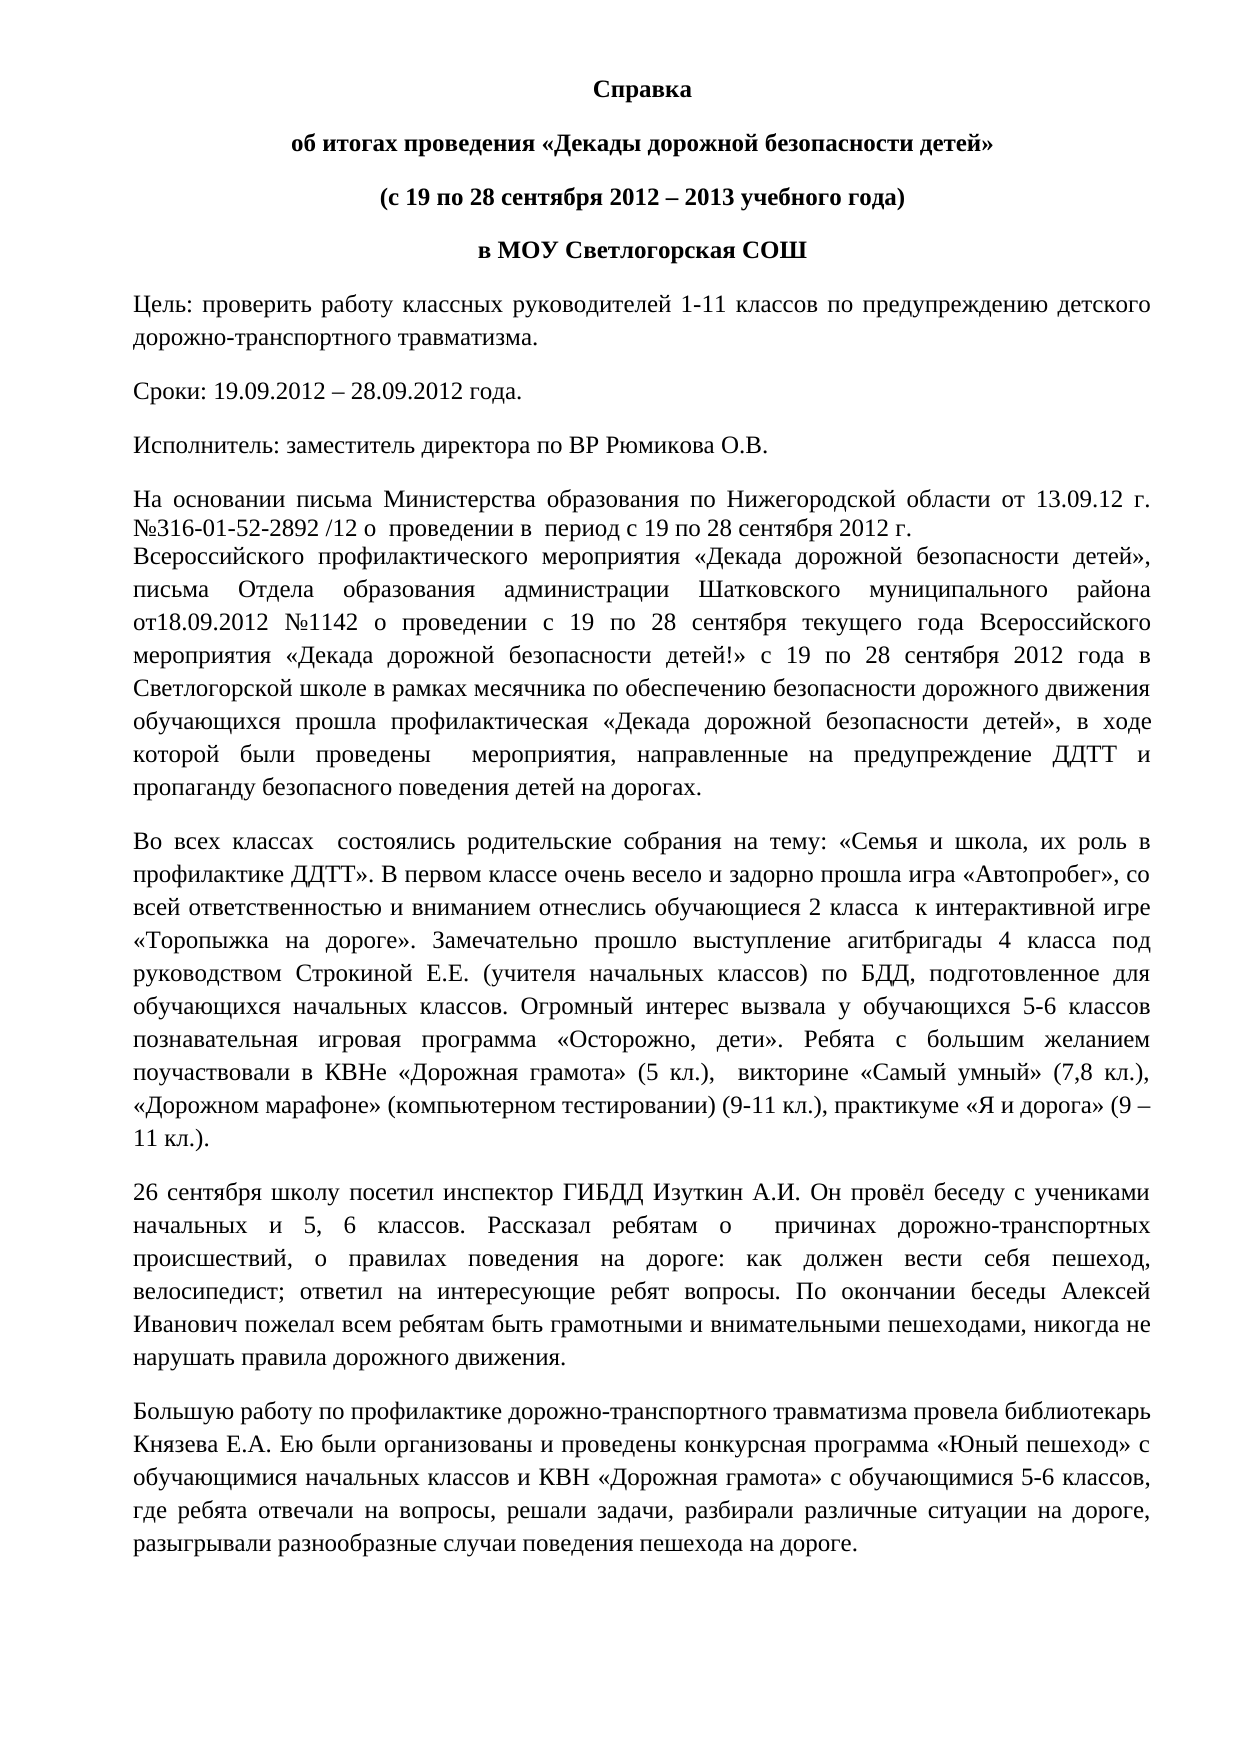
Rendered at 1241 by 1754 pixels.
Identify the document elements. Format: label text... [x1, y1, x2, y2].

text Большую работу по профилактике дорожно-транспортного травматизма провела библиотекарь Князева Е.А. Ею были организованы и проведены конкурсная программа «Юный пешеход» с обучающимися начальных классов и КВН «Дорожная грамота» с обучающимися 5-6 классов, где ребята отвечали на вопросы, решали задачи, разбирали различные ситуации на дороге, разыгрывали разнообразные случаи поведения пешехода на дороге. [133, 1396, 1152, 1557]
text (с 19 по 28 сентября 2012 – 2013 учебного года) [133, 182, 1152, 210]
text об итогах проведения «Декады дорожной безопасности детей» [133, 128, 1152, 156]
text Всероссийского профилактического мероприятия «Декада дорожной безопасности детей», письма Отдела образования администрации Шатковского муниципального района от18.09.2012 №1142 о проведении с 19 по 28 сентября текущего года Всероссийского мероприятия «Декада дорожной безопасности детей!» с 19 по 28 сентября 2012 года в Светлогорской школе в рамках месячника по обеспечению безопасности дорожного движения обучающихся прошла профилактическая «Декада дорожной безопасности детей», в ходе которой были проведены мероприятия, направленные на предупреждение ДДТТ и пропаганду безопасного поведения детей на дорогах. [133, 541, 1152, 801]
text На основании письма Министерства образования по Нижегородской области от 13.09.12 г. №316-01-52-2892 /12 о проведении в период с 19 по 28 сентября 2012 г. [133, 484, 1152, 541]
text Цель: проверить работу классных руководителей 1-11 классов по предупреждению детского дорожно-транспортного травматизма. [133, 289, 1152, 351]
text Сроки: 19.09.2012 – 28.09.2012 года. [133, 376, 1152, 405]
text в МОУ Светлогорская СОШ [133, 235, 1152, 264]
text Справка [133, 74, 1152, 103]
text 26 сентября школу посетил инспектор ГИБДД Изуткин А.И. Он провёл беседу с учениками начальных и 5, 6 классов. Рассказал ребятам о причинах дорожно-транспортных происшествий, о правилах поведения на дороге: как должен вести себя пешеход, велосипедист; ответил на интересующие ребят вопросы. По окончании беседы Алексей Иванович пожелал всем ребятам быть грамотными и внимательными пешеходами, никогда не нарушать правила дорожного движения. [133, 1177, 1152, 1371]
text Во всех классах состоялись родительские собрания на тему: «Семья и школа, их роль в профилактике ДДТТ». В первом классе очень весело и задорно прошла игра «Автопробег», со всей ответственностью и вниманием отнеслись обучающиеся 2 класса к интерактивной игре «Торопыжка на дороге». Замечательно прошло выступление агитбригады 4 класса под руководством Строкиной Е.Е. (учителя начальных классов) по БДД, подготовленное для обучающихся начальных классов. Огромный интерес вызвала у обучающихся 5-6 классов познавательная игровая программа «Осторожно, дети». Ребята с большим желанием поучаствовали в КВНе «Дорожная грамота» (5 кл.), викторине «Самый умный» (7,8 кл.), «Дорожном марафоне» (компьютерном тестировании) (9-11 кл.), практикуме «Я и дорога» (9 – 11 кл.). [133, 826, 1152, 1152]
text Исполнитель: заместитель директора по ВР Рюмикова О.В. [133, 430, 1152, 459]
